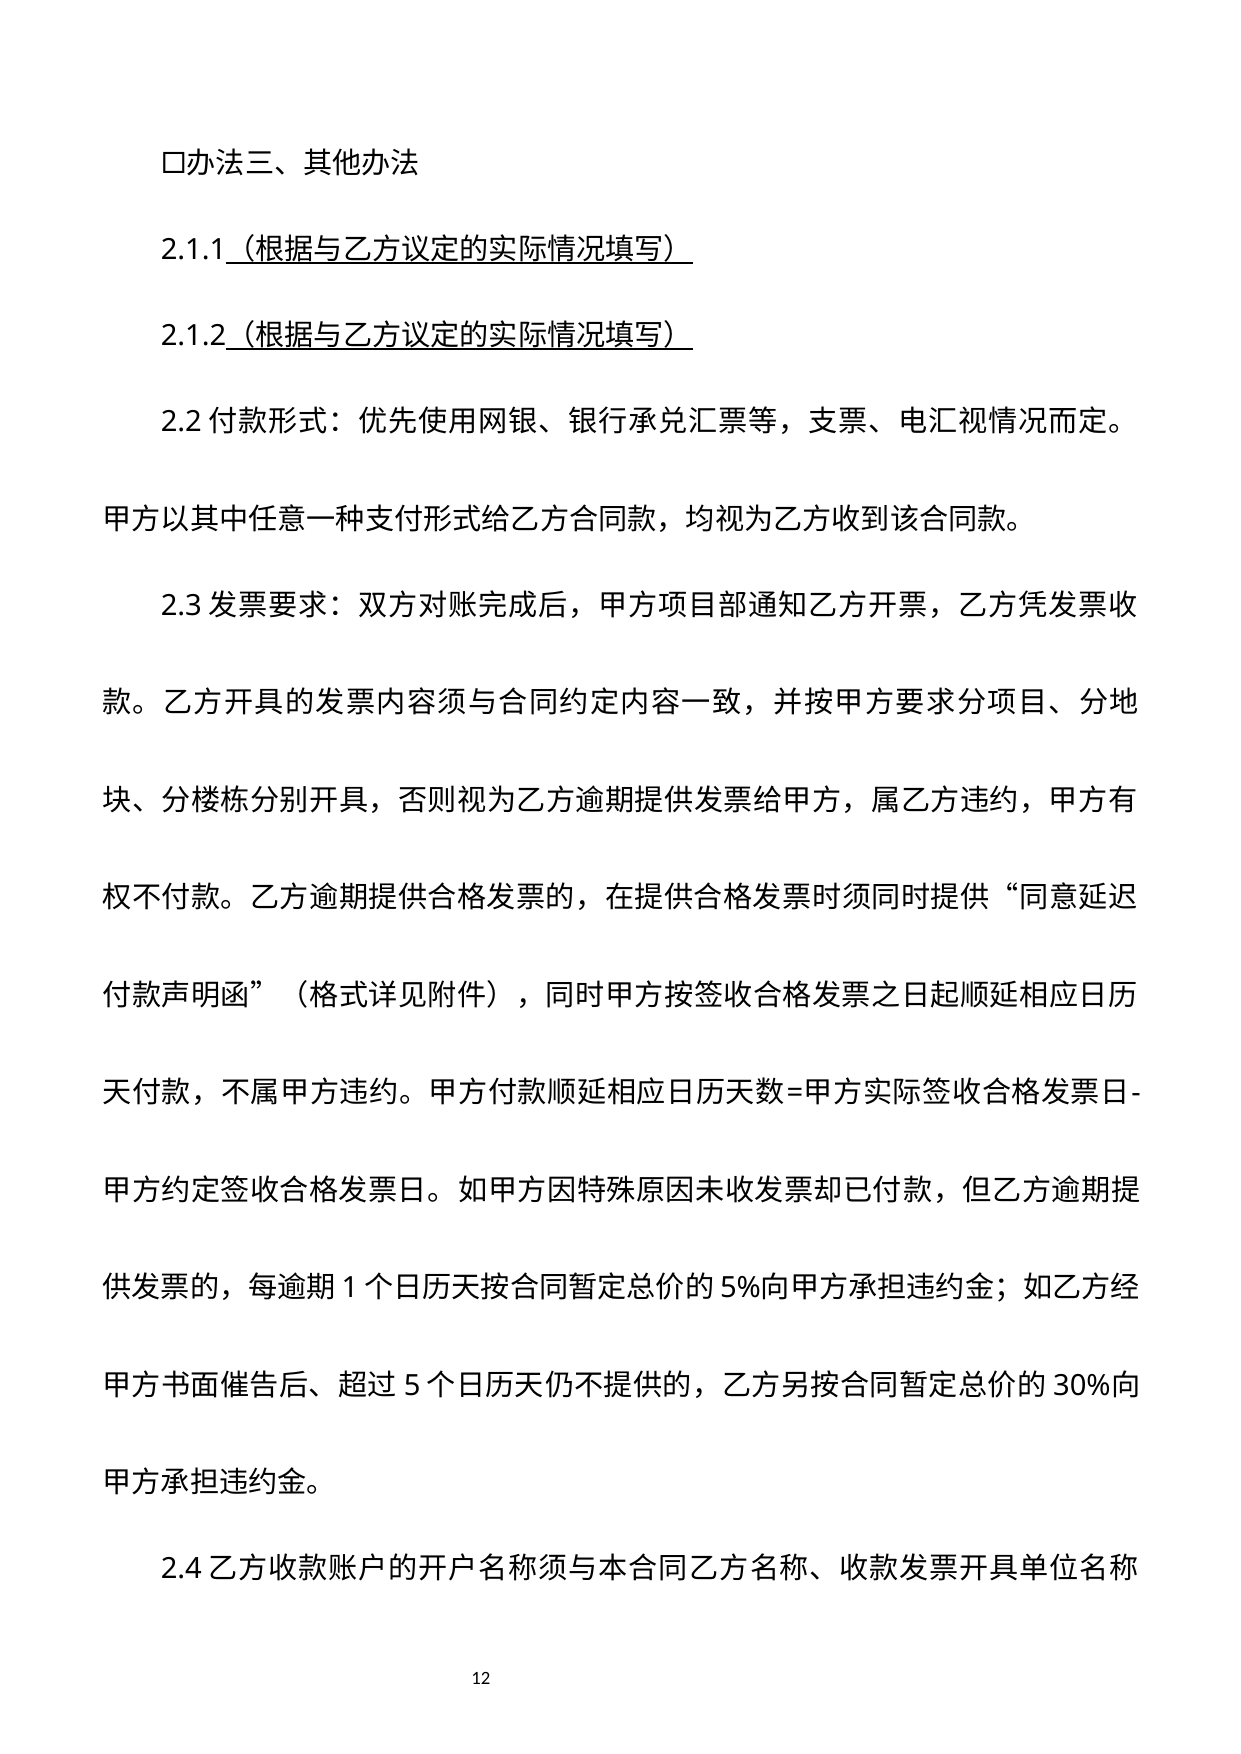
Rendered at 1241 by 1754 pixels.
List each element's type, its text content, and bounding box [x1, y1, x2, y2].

list 办法三、其他办法 [102, 128, 1140, 193]
list 2.2付款形式：优先使用网银、银行承兑汇票等，支票、电汇视情况而定。甲方以其中任意一种支付形式给乙方合同款，均视为乙方收到该合同款。 [102, 386, 1140, 549]
list 2.1.2（根据与乙方议定的实际情况填写） [102, 300, 1140, 365]
list 2.1.1（根据与乙方议定的实际情况填写） [102, 214, 1140, 279]
list 2.3发票要求：双方对账完成后，甲方项目部通知乙方开票，乙方凭发票收款。乙方开具的发票内容须与合同约定内容一致，并按甲方要求分项目、分地块、分楼栋分别开具，否则视为乙方逾期提供发票给甲方，属乙方违约，甲方有权不付款。乙方逾期提供合格发票的，在提供合格发票时须同时提供“同意延迟付款声明函”（格式详见附件），同时甲方按签收合格发票之日起顺延相应日历天付款，不属甲方违约。甲方付款顺延相应日历天数=甲方实际签收合格发票日-甲方约定签收合格发票日。如甲方因特殊原因未收发票却已付款，但乙方逾期提供发票的，每逾期1个日历天按合同暂定总价的5%向甲方承担违约金；如乙方经甲方书面催告后、超过5个日历天仍不提供的，乙方另按合同暂定总价的30%向甲方承担违约金。 [102, 570, 1140, 1513]
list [102, 1534, 1140, 1599]
